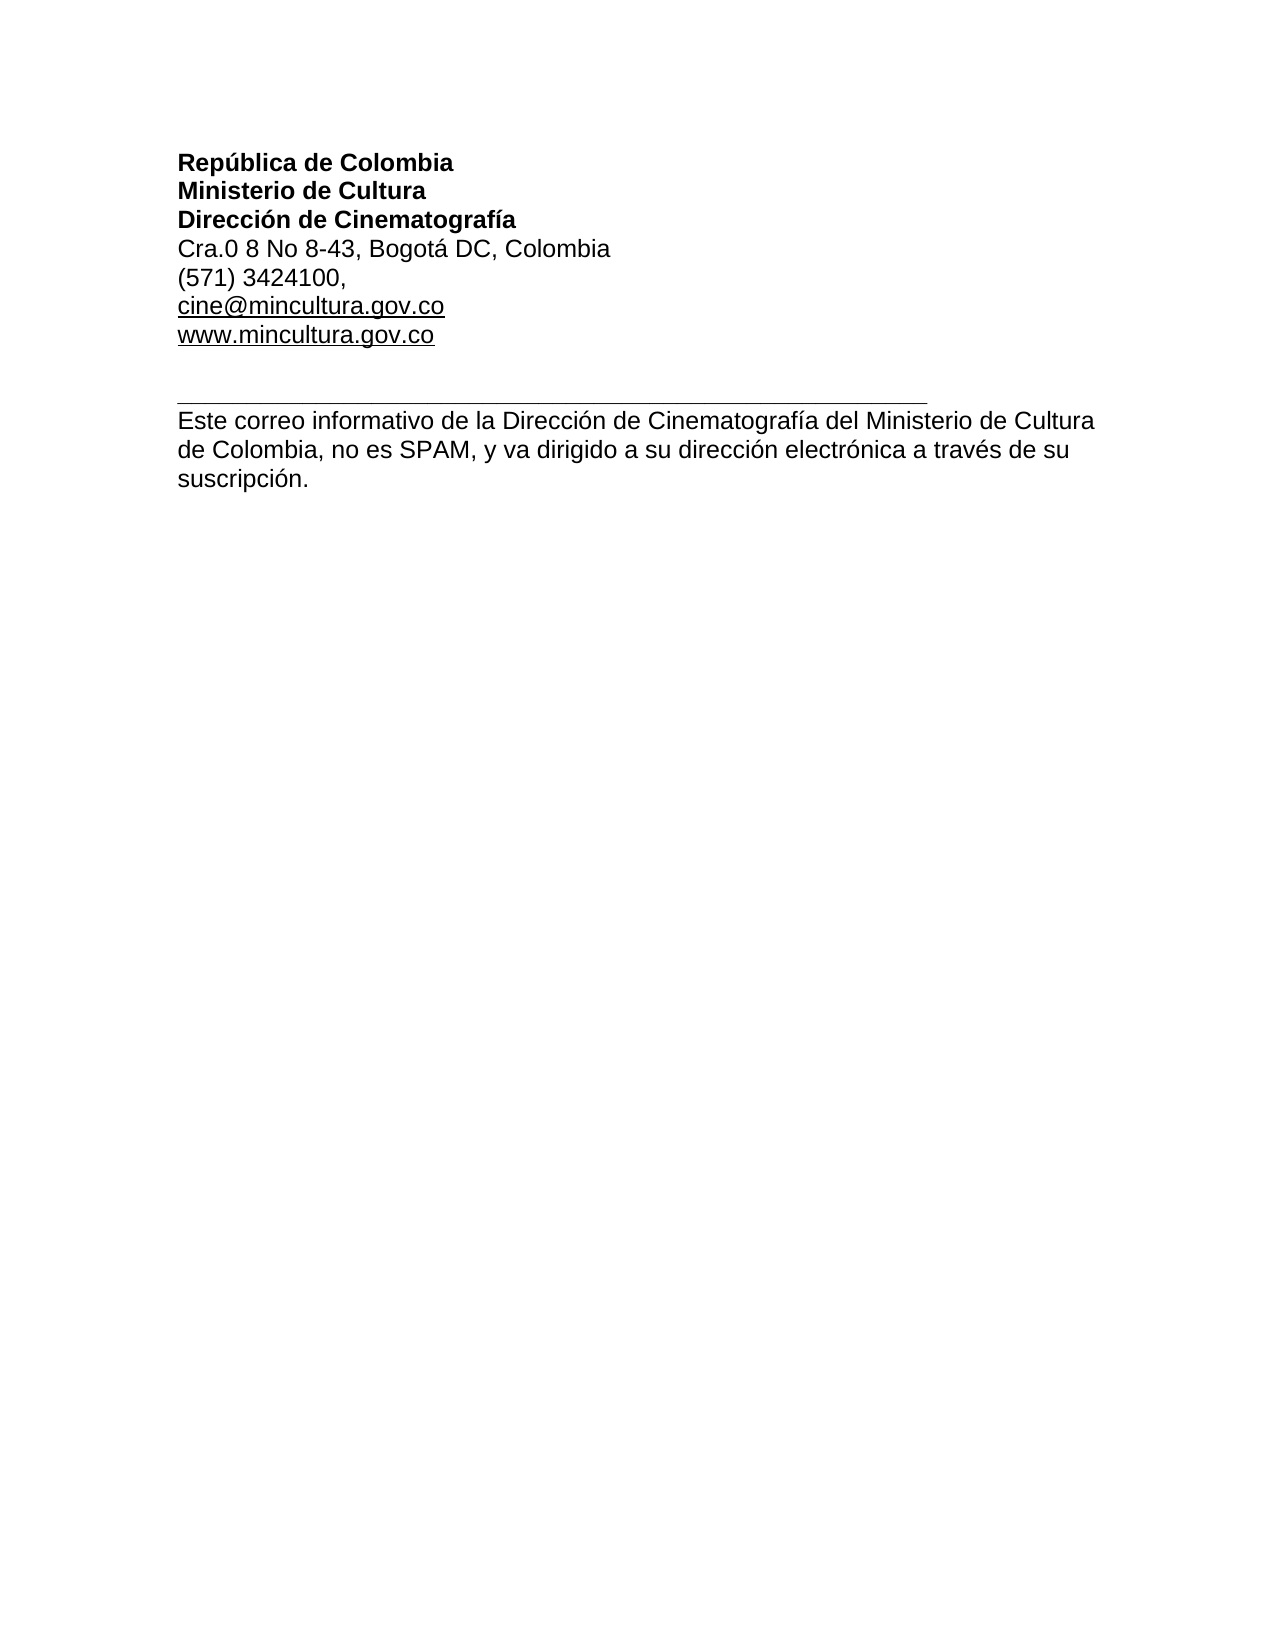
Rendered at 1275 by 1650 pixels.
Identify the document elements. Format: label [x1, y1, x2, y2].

text [177, 148, 1098, 493]
